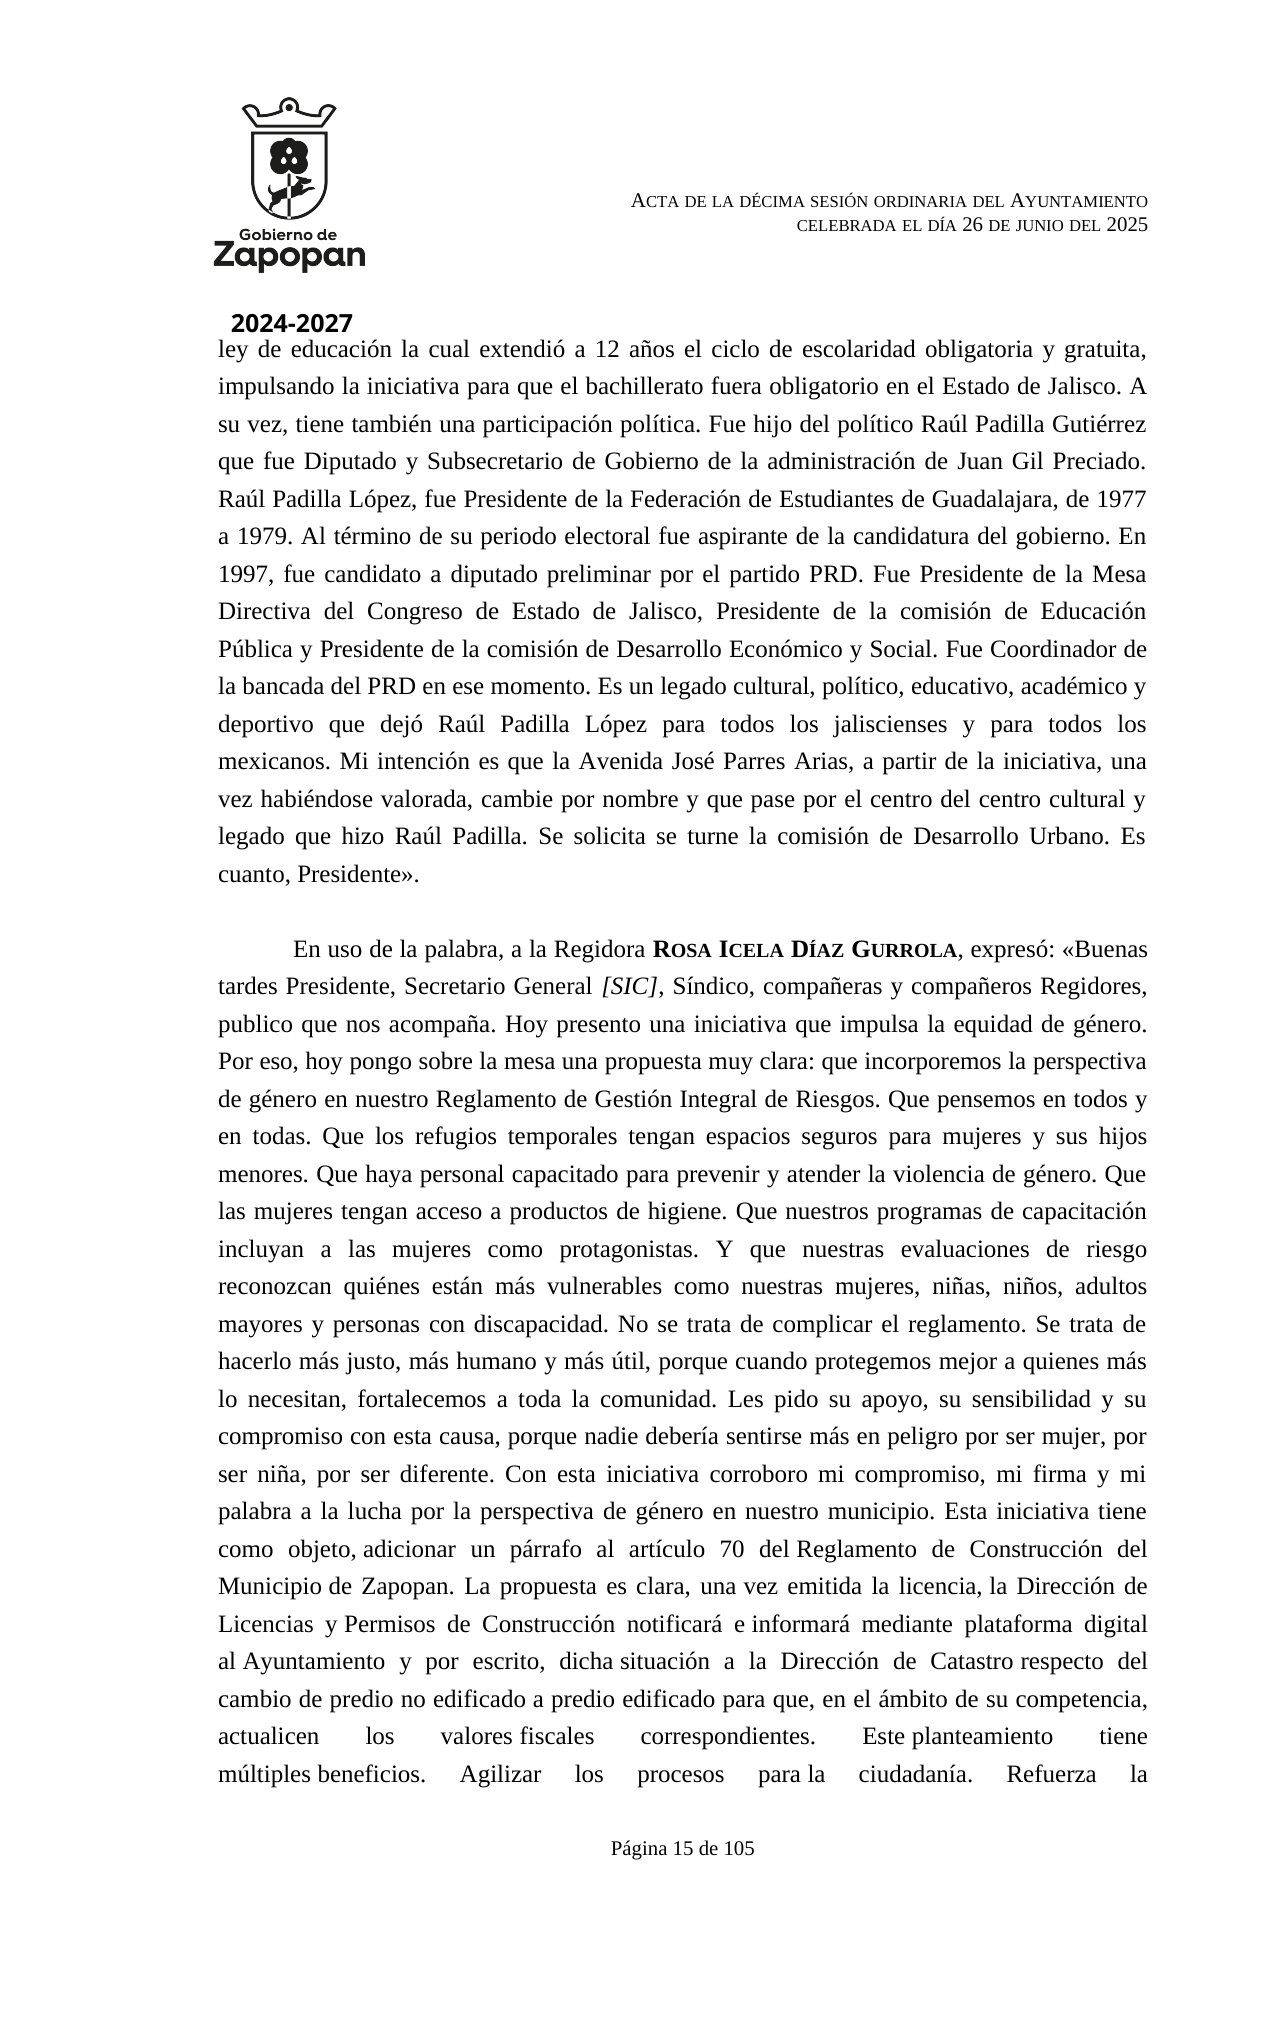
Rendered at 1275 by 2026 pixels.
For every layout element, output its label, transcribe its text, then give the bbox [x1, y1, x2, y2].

picture [213, 97, 365, 273]
